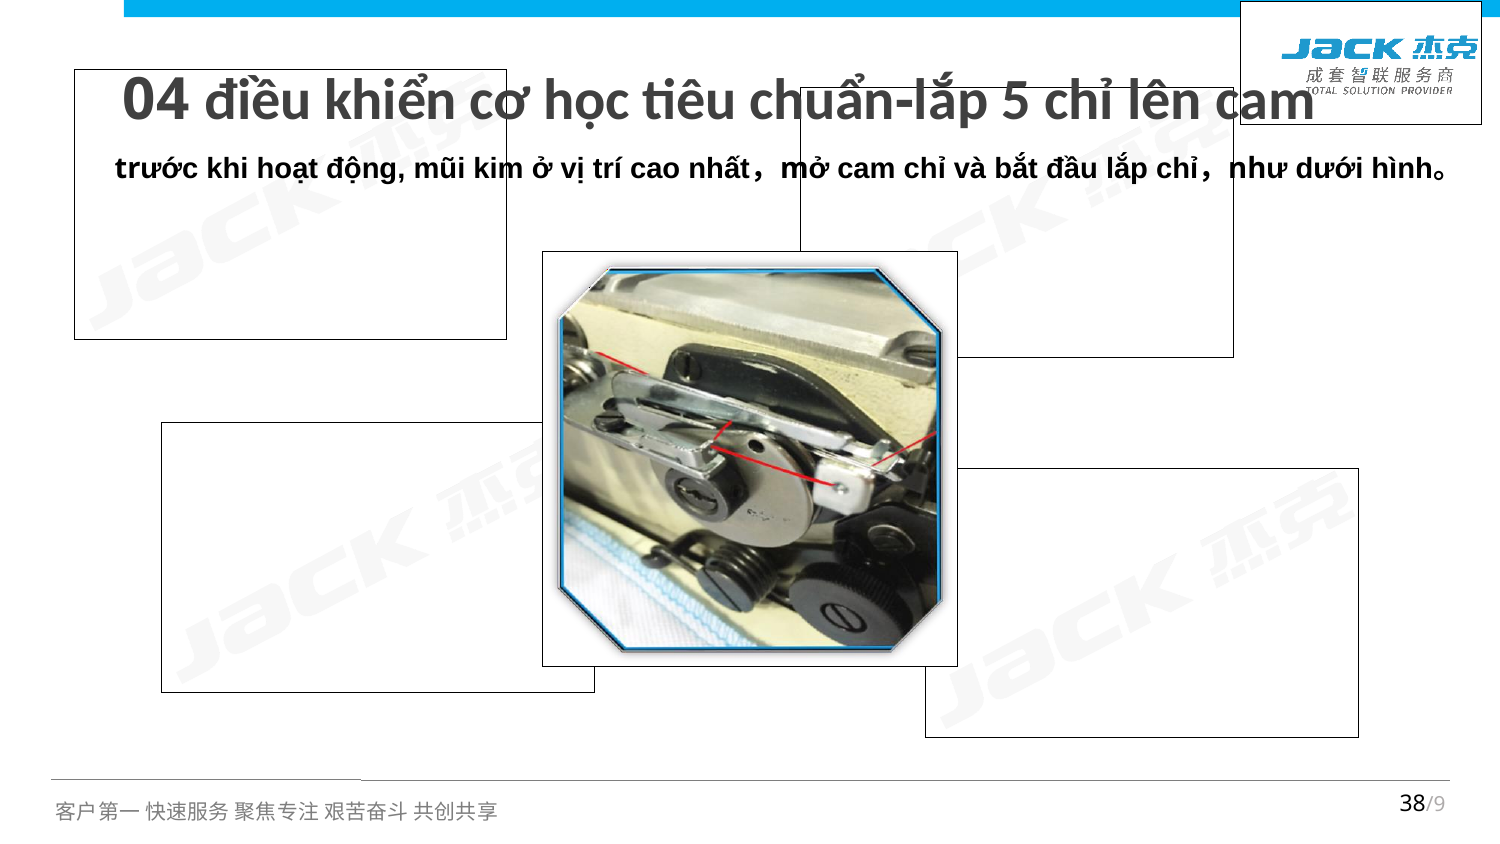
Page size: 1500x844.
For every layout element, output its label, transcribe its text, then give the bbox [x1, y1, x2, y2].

subtitle 04 điều khiển cơ học tiêu chuẩn-lắp 5 chỉ lên cam [122, 42, 1500, 138]
picture [162, 423, 594, 692]
picture [1241, 2, 1481, 42]
picture [801, 188, 1233, 357]
picture [543, 252, 957, 666]
text trước khi hoạt động, mũi kim ở vị trí cao nhất，mở cam chỉ và bắt đầu lắp chỉ，như dưới hình。 [114, 138, 1500, 188]
picture [75, 70, 506, 339]
picture [926, 469, 1358, 737]
